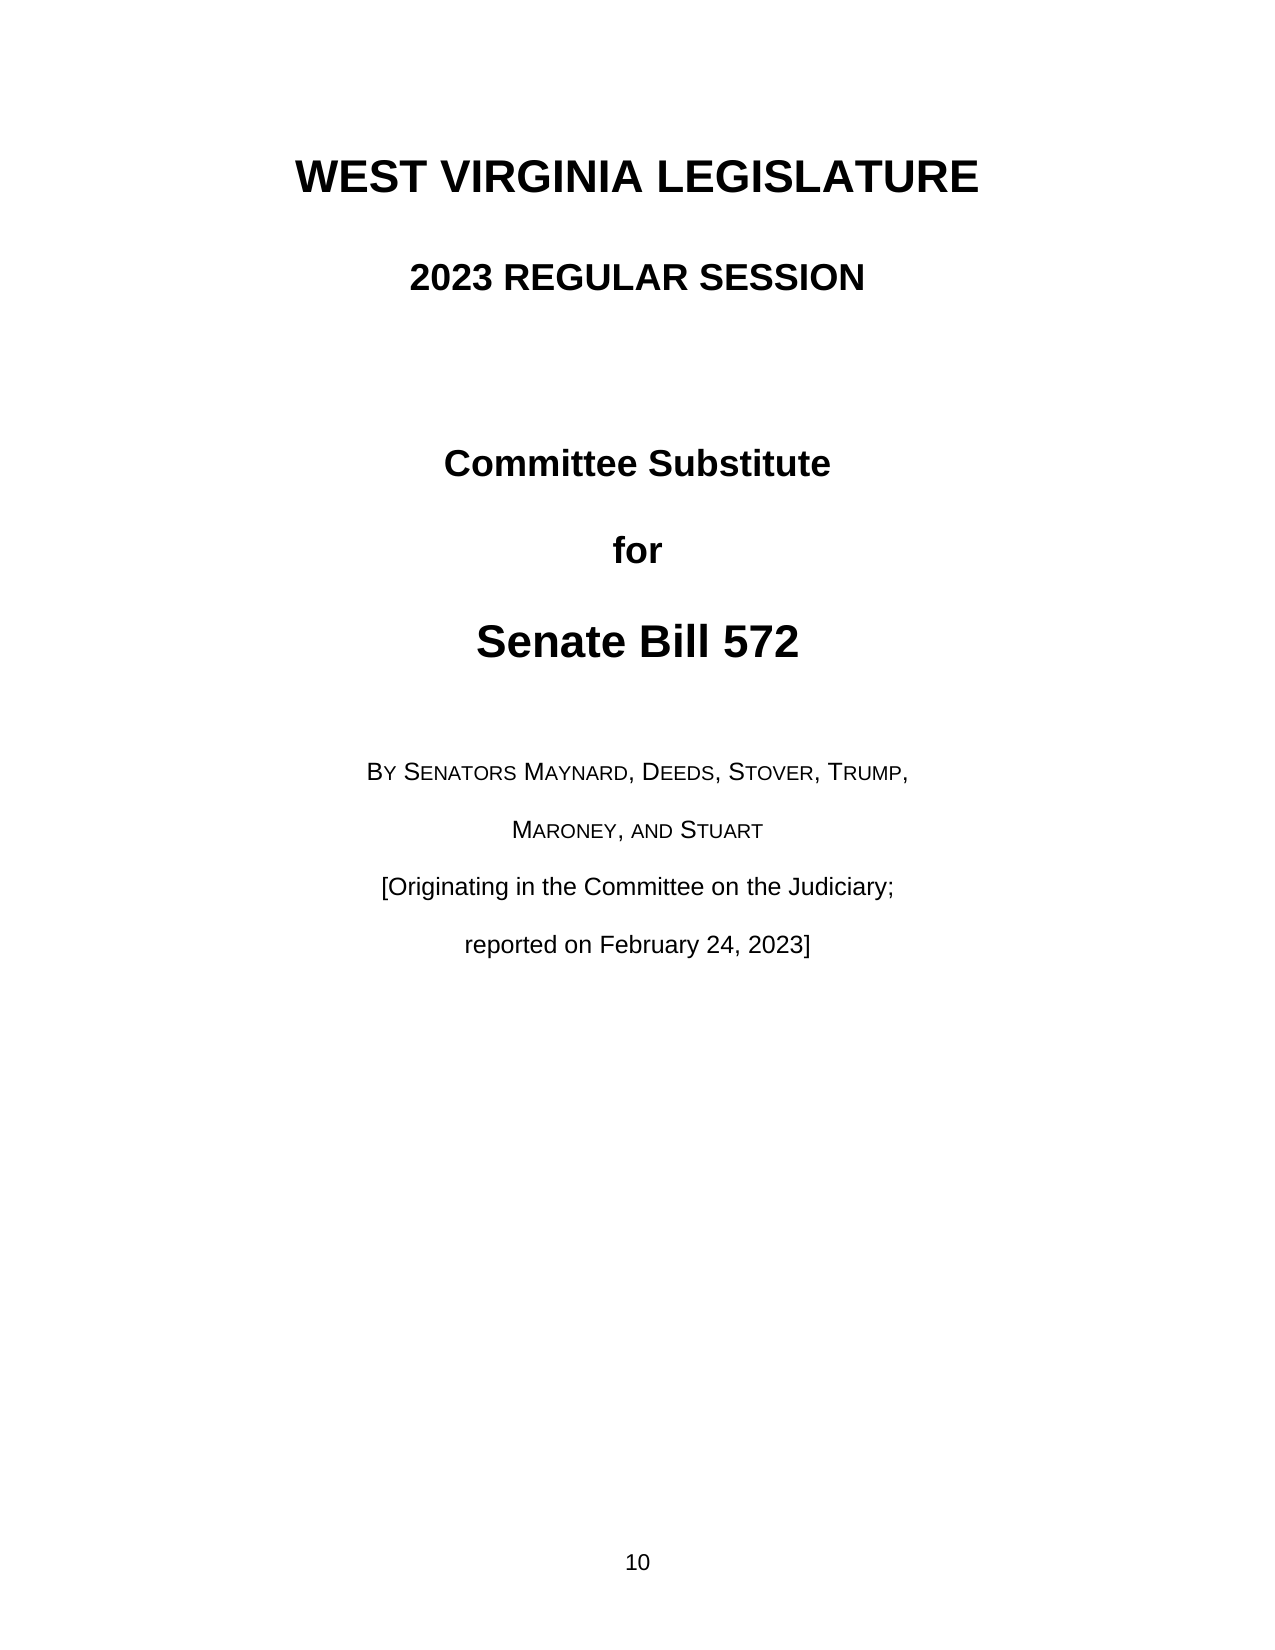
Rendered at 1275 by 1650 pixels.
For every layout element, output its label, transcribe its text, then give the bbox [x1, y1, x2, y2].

text [Originating in the Committee on ; reported on ] [337, 872, 937, 958]
text By Senators Maynard, Deeds, Stover, Trump, Maroney, and Stuart [337, 757, 937, 843]
title for [150, 528, 1125, 571]
title 2023 regular session [150, 255, 1125, 298]
title WEST virginia legislature [150, 150, 1125, 203]
text Bill [150, 614, 1125, 667]
